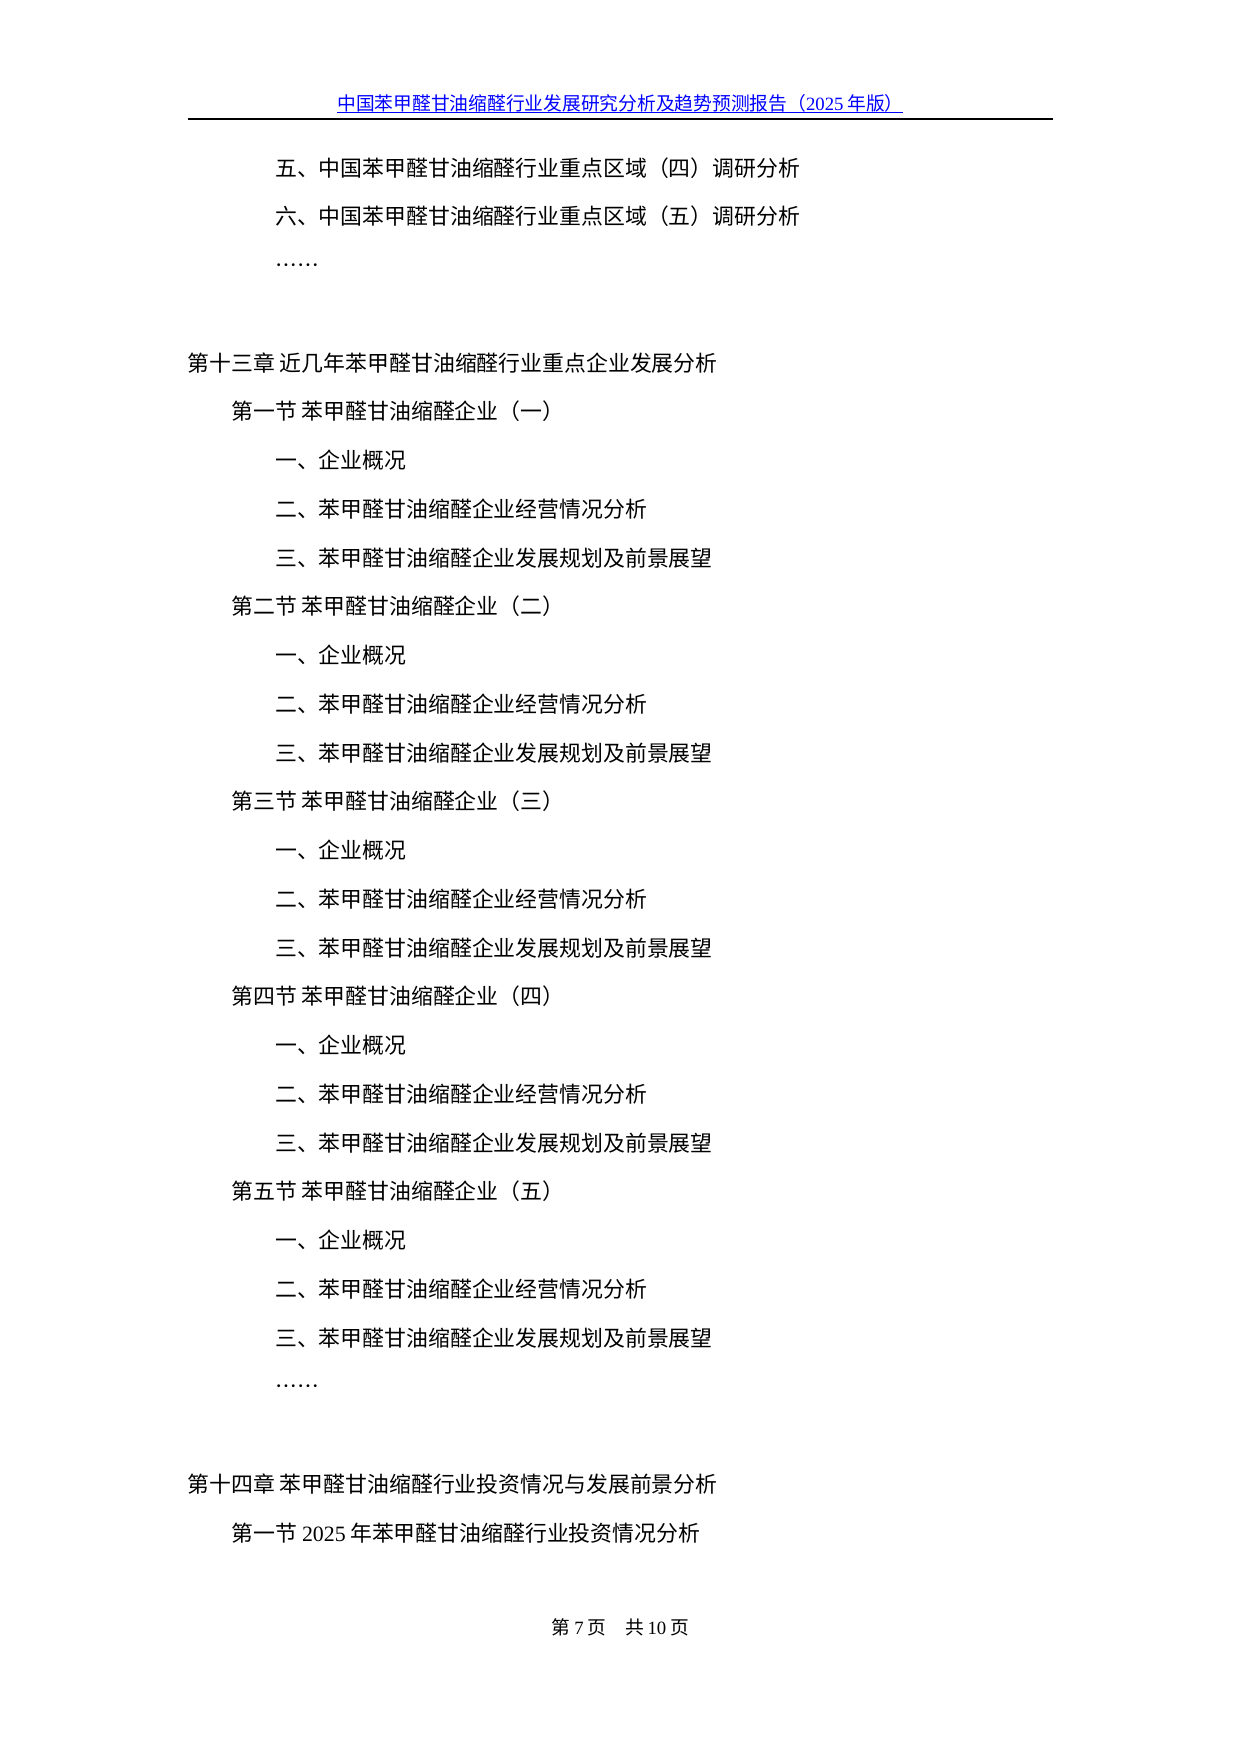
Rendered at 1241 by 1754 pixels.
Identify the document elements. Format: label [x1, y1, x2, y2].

text [187, 150, 1053, 1548]
